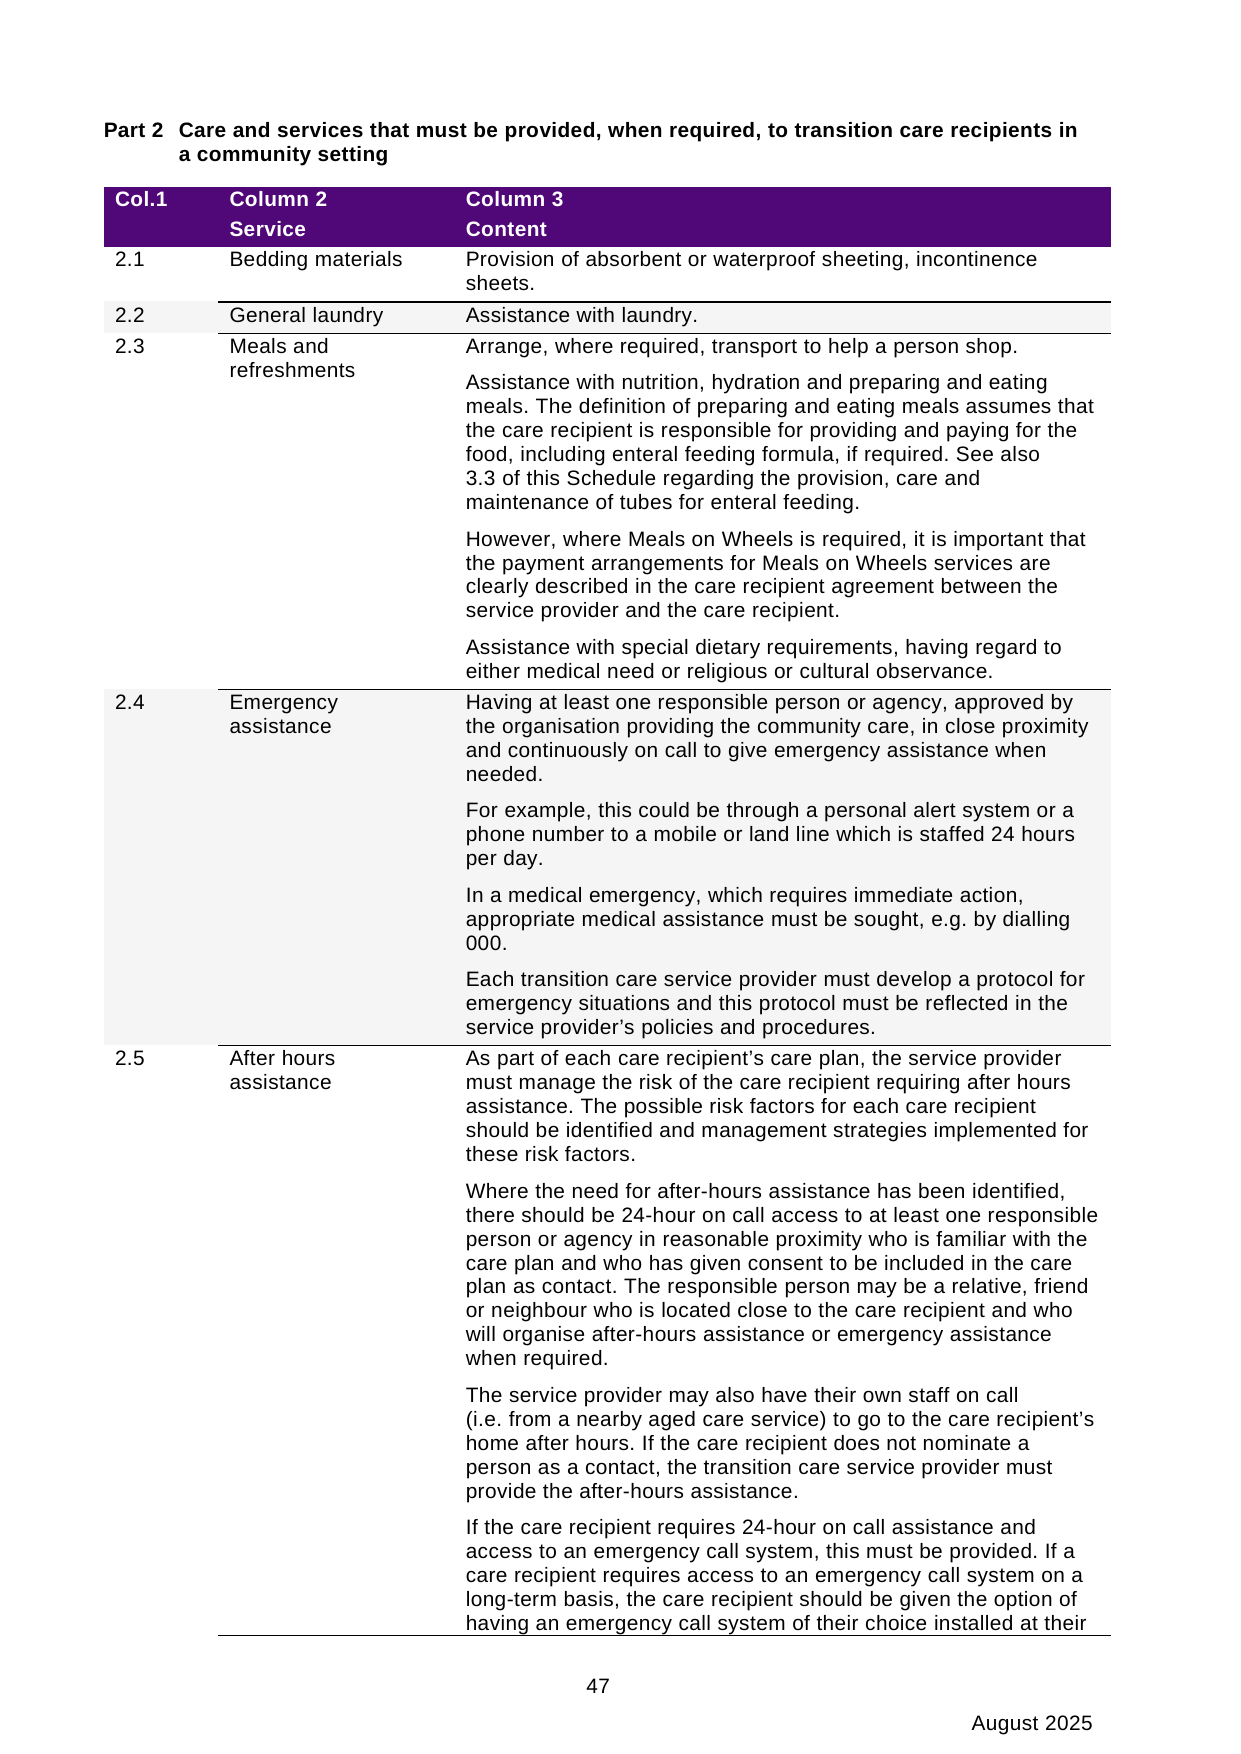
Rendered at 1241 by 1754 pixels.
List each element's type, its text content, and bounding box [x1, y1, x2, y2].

text Part 2 Care and services that must be provided, when required, to transition care recipients in a community setting [103, 118, 1092, 166]
table_header Column 3 Content [454, 187, 1111, 247]
table_header Column 2 Service [218, 187, 454, 247]
table_cell 2.4 [104, 689, 218, 1045]
table_cell 2.2 [104, 301, 218, 333]
table_cell Emergency assistance [218, 690, 454, 1045]
table_cell 2.1 [104, 247, 218, 301]
table_cell Bedding materials [218, 247, 454, 301]
table_cell After hours assistance [218, 1046, 454, 1635]
table_cell 2.3 [104, 333, 218, 689]
table_cell Meals and refreshments [218, 334, 454, 689]
table_cell Arrange, where required, transport to help a person shop. Assistance with nutrition, hydration and preparing and eating meals. The definition of preparing and eating meals assumes that the care recipient is responsible for providing and paying for the food, including enteral feeding formula, if required. See also 3.3 of this Schedule regarding the provision, care and maintenance of tubes for enteral feeding. However, where Meals on Wheels is required, it is important that the payment arrangements for Meals on Wheels services are clearly described in the care recipient agreement between the service provider and the care recipient. Assistance with special dietary requirements, having regard to either medical need or religious or cultural observance. [454, 334, 1111, 689]
table_cell 2.5 [104, 1045, 218, 1635]
table_cell Assistance with laundry. [454, 303, 1111, 333]
table_cell Provision of absorbent or waterproof sheeting, incontinence sheets. [454, 247, 1111, 301]
table_cell Having at least one responsible person or agency, approved by the organisation providing the community care, in close proximity and continuously on call to give emergency assistance when needed. For example, this could be through a personal alert system or a phone number to a mobile or land line which is staffed 24 hours per day. In a medical emergency, which requires immediate action, appropriate medical assistance must be sought, e.g. by dialling 000. Each transition care service provider must develop a protocol for emergency situations and this protocol must be reflected in the service provider’s policies and procedures. [454, 690, 1111, 1045]
table_cell General laundry [218, 303, 454, 333]
table_header Col.1 [104, 187, 218, 247]
